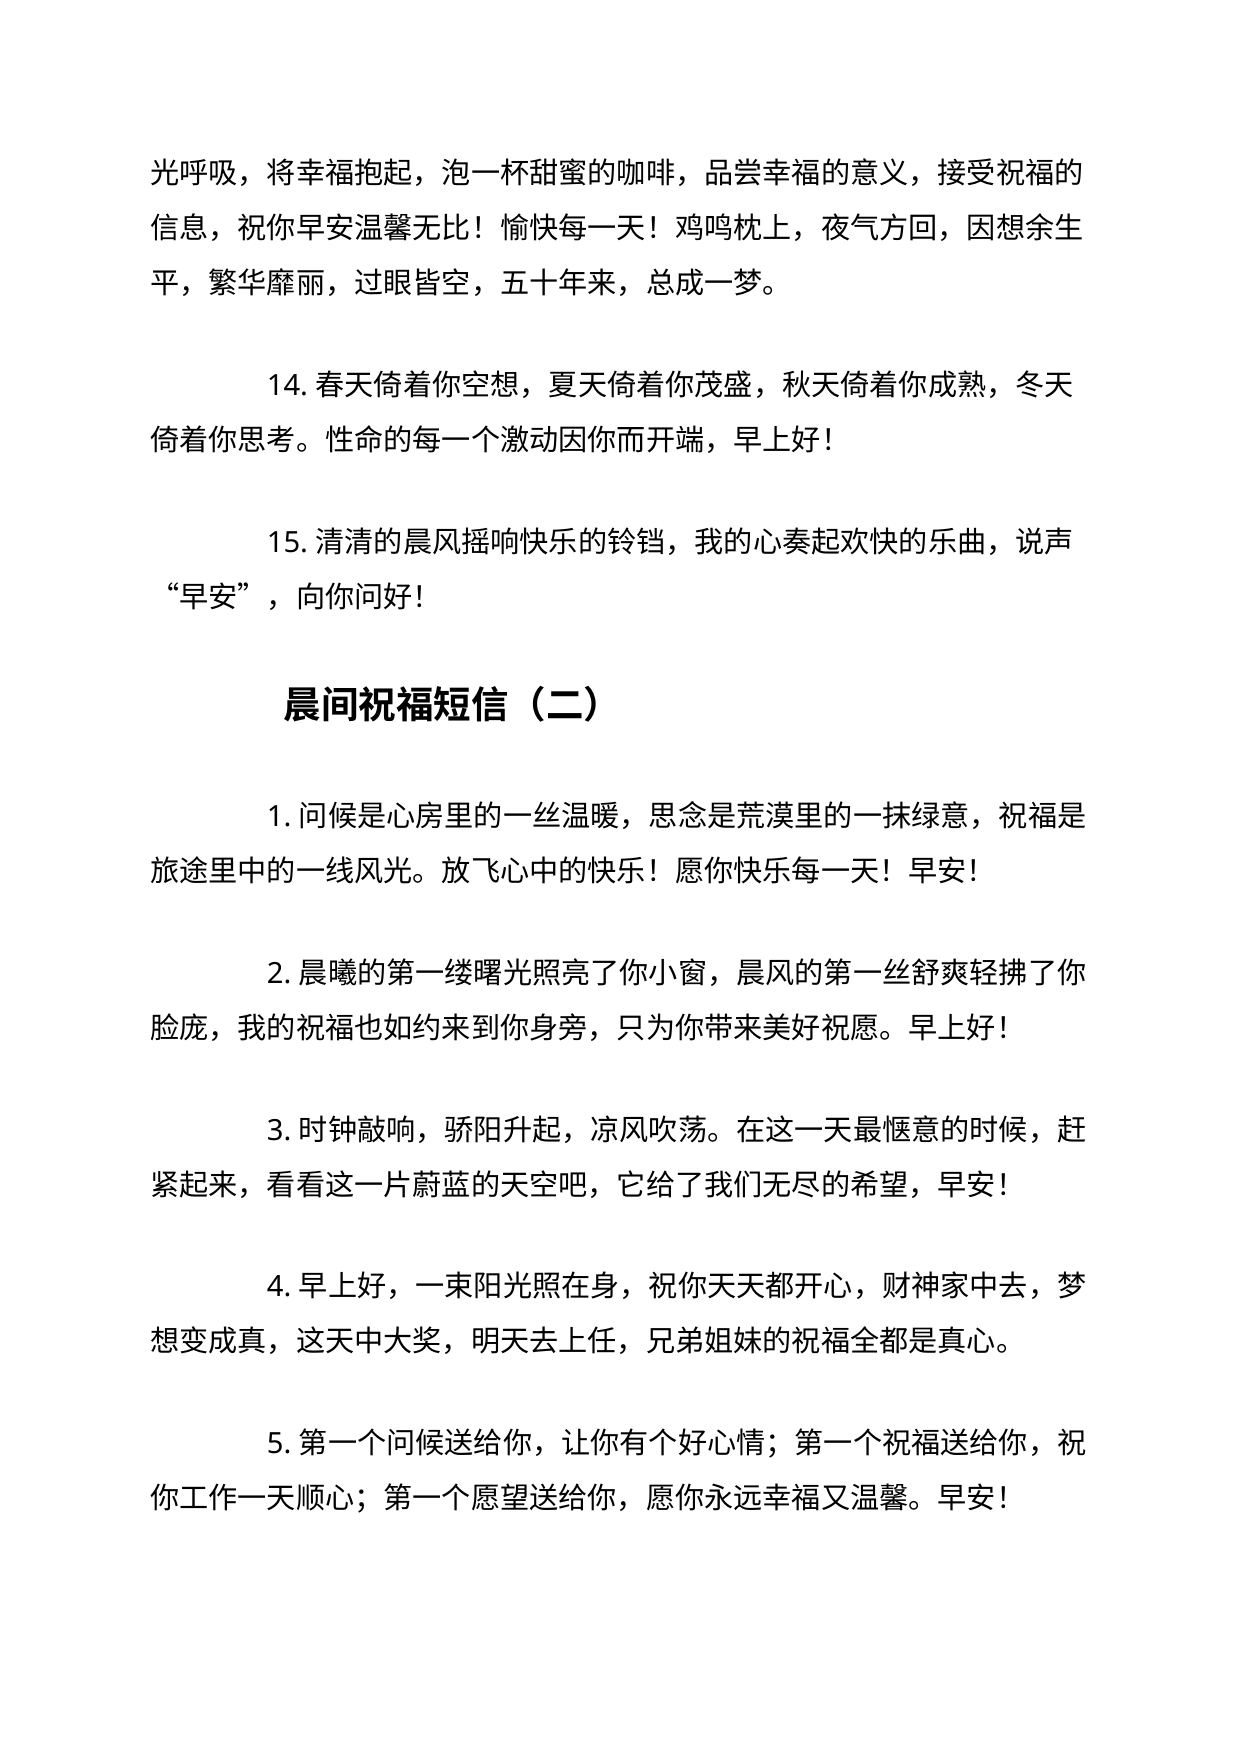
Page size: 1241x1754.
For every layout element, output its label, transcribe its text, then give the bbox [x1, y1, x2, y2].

text 14. 春天倚着你空想，夏天倚着你茂盛，秋天倚着你成熟，冬天倚着你思考。性命的每一个激动因你而开端，早上好！ [150, 362, 1090, 459]
text 4. 早上好，一束阳光照在身，祝你天天都开心，财神家中去，梦想变成真，这天中大奖，明天去上任，兄弟姐妹的祝福全都是真心。 [150, 1263, 1090, 1360]
text 1. 问候是心房里的一丝温暖，思念是荒漠里的一抹绿意，祝福是旅途里中的一线风光。放飞心中的快乐！愿你快乐每一天！早安！ [150, 792, 1090, 890]
text 5. 第一个问候送给你，让你有个好心情；第一个祝福送给你，祝你工作一天顺心；第一个愿望送给你，愿你永远幸福又温馨。早安！ [150, 1419, 1090, 1517]
text 15. 清清的晨风摇响快乐的铃铛，我的心奏起欢快的乐曲，说声“早安”，向你问好！ [150, 518, 1090, 616]
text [150, 150, 1090, 302]
text 晨间祝福短信（二） [150, 675, 1090, 729]
text 3. 时钟敲响，骄阳升起，凉风吹荡。在这一天最惬意的时候，赶紧起来，看看这一片蔚蓝的天空吧，它给了我们无尽的希望，早安！ [150, 1106, 1090, 1203]
text 2. 晨曦的第一缕曙光照亮了你小窗，晨风的第一丝舒爽轻拂了你脸庞，我的祝福也如约来到你身旁，只为你带来美好祝愿。早上好！ [150, 949, 1090, 1047]
